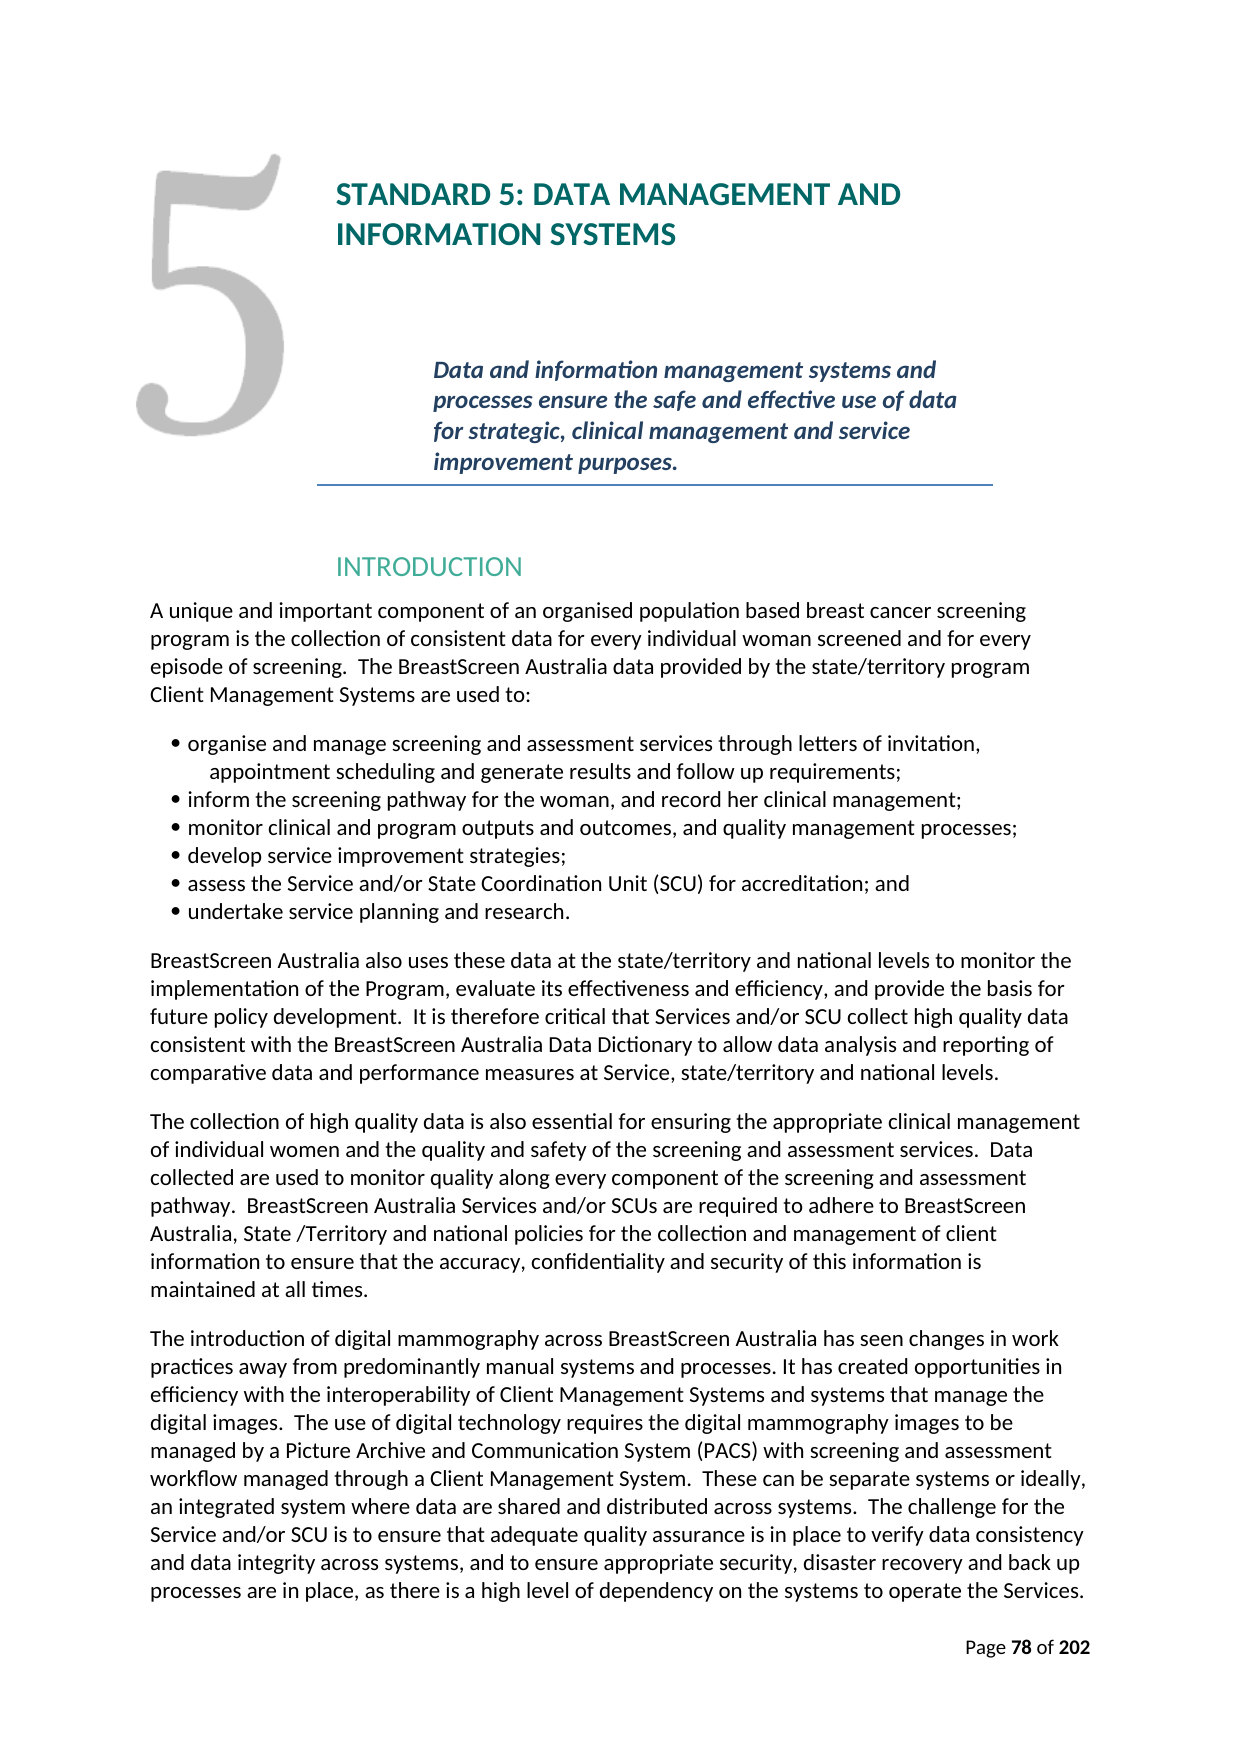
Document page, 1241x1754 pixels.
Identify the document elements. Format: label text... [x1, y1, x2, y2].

text The introduction of digital mammography across BreastScreen Australia has seen changes in work practices away from predominantly manual systems and processes. It has created opportunities in efficiency with the interoperability of Client Management Systems and systems that manage the digital images. The use of digital technology requires the digital mammography images to be managed by a Picture Archive and Communication System (PACS) with screening and assessment workflow managed through a Client Management System. These can be separate systems or ideally, an integrated system where data are shared and distributed across systems. The challenge for the Service and/or SCU is to ensure that adequate quality assurance is in place to verify data consistency and data integrity across systems, and to ensure appropriate security, disaster recovery and back up processes are in place, as there is a high level of dependency on the systems to operate the Services. [150, 1324, 1090, 1604]
text BreastScreen Australia also uses these data at the state/territory and national levels to monitor the implementation of the Program, evaluate its effectiveness and efficiency, and provide the basis for future policy development. It is therefore critical that Services and/or SCU collect high quality data consistent with the BreastScreen Australia Data Dictionary to allow data analysis and reporting of comparative data and performance measures at Service, state/territory and national levels. [150, 946, 1090, 1086]
subtitle STANDARD 5: DATA MANAGEMENT AND INFORMATION SYSTEMS [317, 173, 1090, 254]
list assess the Service and/or State Coordination Unit (SCU) for accreditation; and [172, 869, 1090, 897]
picture [98, 124, 317, 489]
list organise and manage screening and assessment services through letters of invitation, appointment scheduling and generate results and follow up requirements; [172, 729, 1090, 785]
list inform the screening pathway for the woman, and record her clinical management; [172, 785, 1090, 813]
text The collection of high quality data is also essential for ensuring the appropriate clinical management of individual women and the quality and safety of the screening and assessment services. Data collected are used to monitor quality along every component of the screening and assessment pathway. BreastScreen Australia Services and/or SCUs are required to adhere to BreastScreen Australia, State /Territory and national policies for the collection and management of client information to ensure that the accuracy, confidentiality and security of this information is maintained at all times. [150, 1107, 1090, 1303]
list monitor clinical and program outputs and outcomes, and quality management processes; [172, 813, 1090, 841]
list develop service improvement strategies; [172, 841, 1090, 869]
text A unique and important component of an organised population based breast cancer screening program is the collection of consistent data for every individual woman screened and for every episode of screening. The BreastScreen Australia data provided by the state/territory program Client Management Systems are used to: [150, 596, 1090, 708]
text Data and information management systems and processes ensure the safe and effective use of data for strategic, clinical management and service improvement purposes. [317, 354, 993, 484]
subtitle INTRODUCTION [150, 548, 1124, 584]
list undertake service planning and research. [172, 897, 1090, 925]
